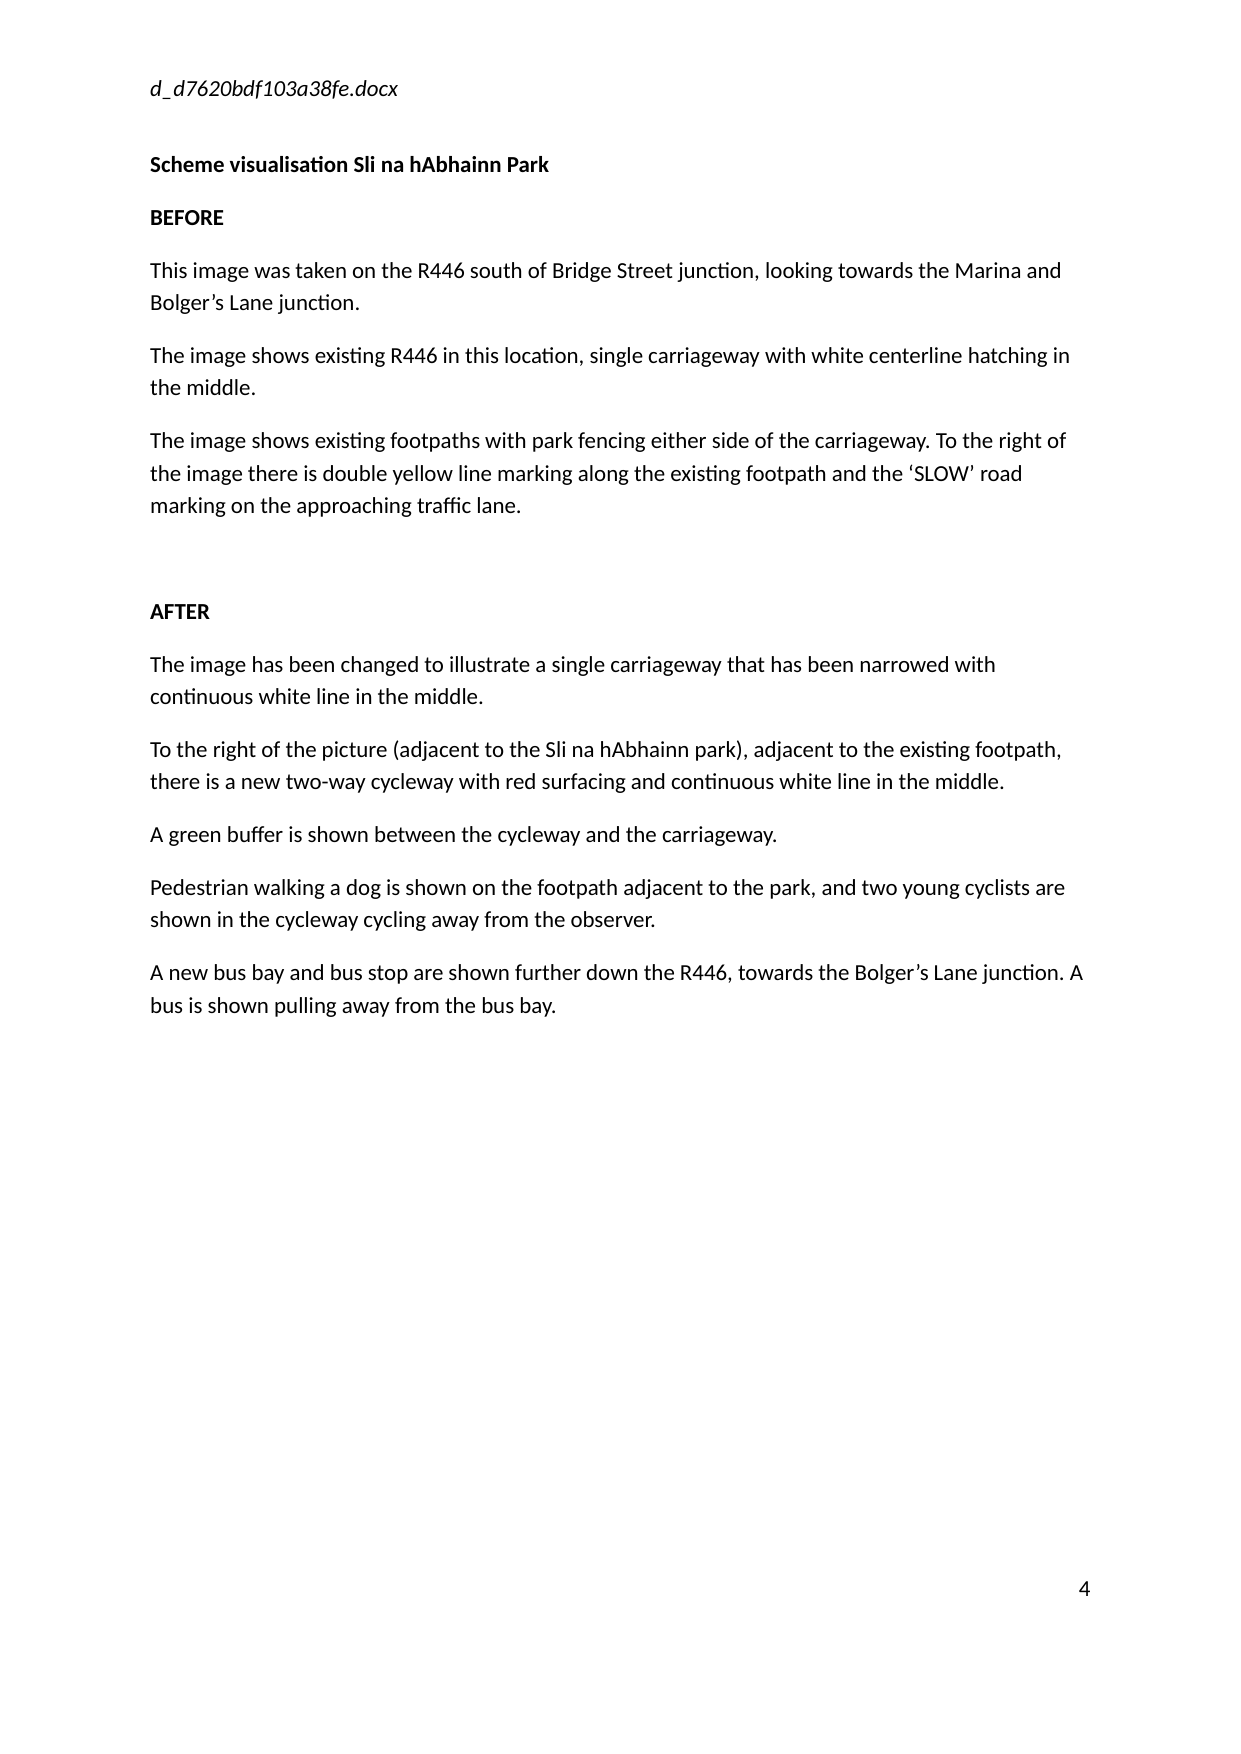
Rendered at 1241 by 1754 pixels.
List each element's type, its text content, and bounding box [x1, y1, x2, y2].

text Scheme visualisation Sli na hAbhainn Park [150, 150, 1090, 178]
text This image was taken on the R446 south of Bridge Street junction, looking towards the Marina and Bolger’s Lane junction. [150, 256, 1090, 316]
text The image shows existing R446 in this location, single carriageway with white centerline hatching in the middle. [150, 341, 1090, 401]
text A new bus bay and bus stop are shown further down the R446, towards the Bolger’s Lane junction. A bus is shown pulling away from the bus bay. [150, 958, 1090, 1019]
text The image has been changed to illustrate a single carriageway that has been narrowed with continuous white line in the middle. [150, 650, 1090, 710]
text A green buffer is shown between the cycleway and the carriageway. [150, 820, 1090, 848]
text The image shows existing footpaths with park fencing either side of the carriageway. To the right of the image there is double yellow line marking along the existing footpath and the ‘SLOW’ road marking on the approaching traffic lane. [150, 426, 1090, 519]
text AFTER [150, 597, 1090, 625]
text BEFORE [150, 203, 1090, 231]
text Pedestrian walking a dog is shown on the footpath adjacent to the park, and two young cyclists are shown in the cycleway cycling away from the observer. [150, 873, 1090, 933]
text To the right of the picture (adjacent to the Sli na hAbhainn park), adjacent to the existing footpath, there is a new two-way cycleway with red surfacing and continuous white line in the middle. [150, 735, 1090, 795]
